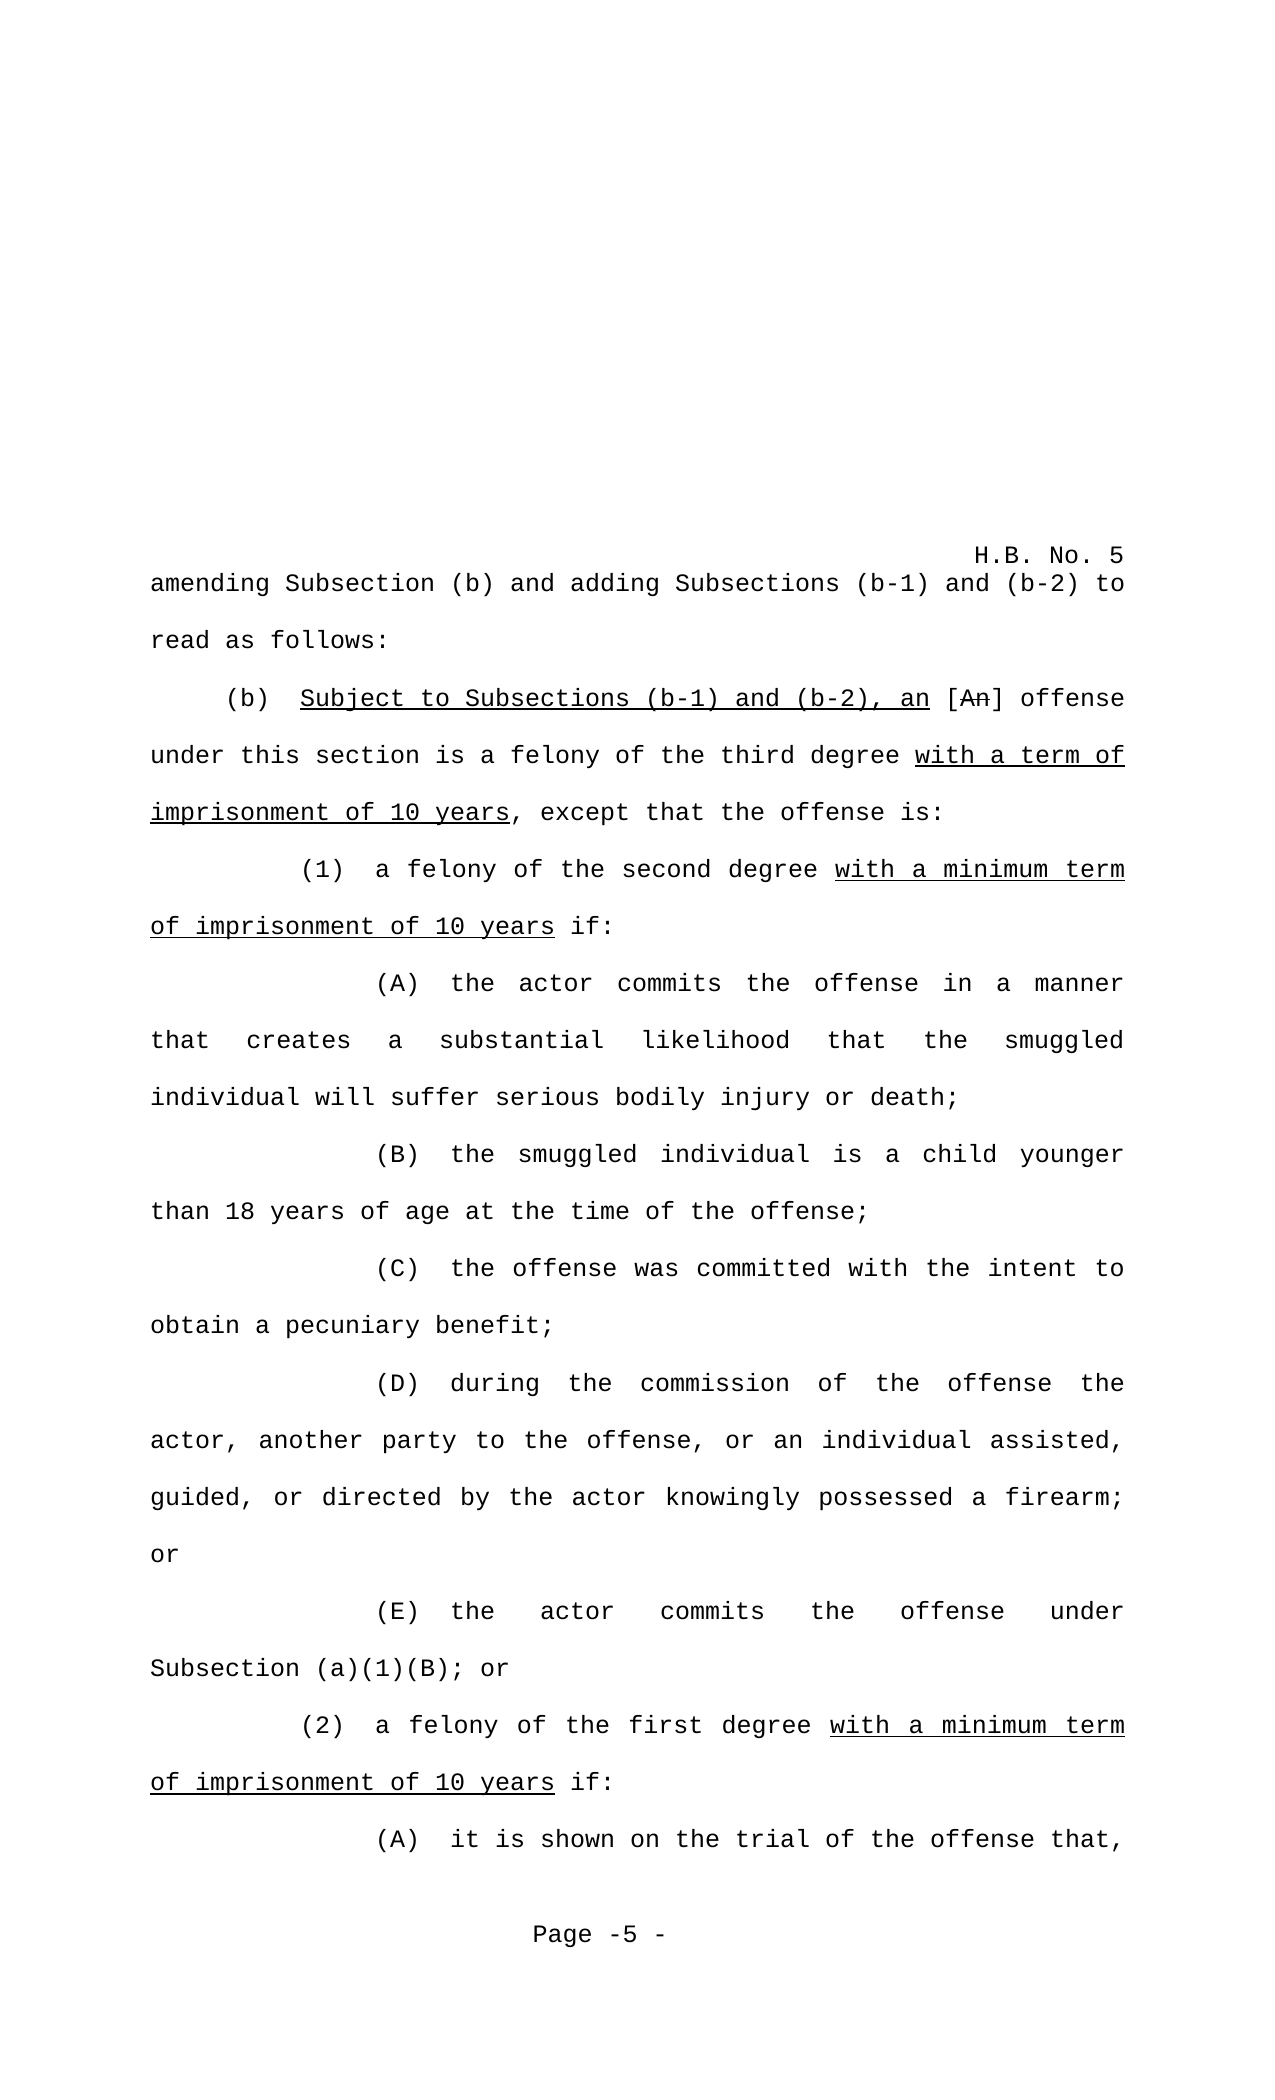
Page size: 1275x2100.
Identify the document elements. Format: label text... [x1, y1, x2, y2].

text (1) a felony of the second degree with a minimum term of imprisonment of 10 years if: [150, 856, 1125, 942]
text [150, 571, 1125, 656]
text (b) Subject to Subsections (b-1) and (b-2), an [An] offense under this section is a felony of the third degree with a term of imprisonment of 10 years, except that the offense is: [150, 685, 1125, 828]
text (2) a felony of the first degree with a minimum term of imprisonment of 10 years if: [150, 1712, 1125, 1798]
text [150, 1827, 1125, 1855]
text (B) the smuggled individual is a child younger than 18 years of age at the time of the offense; [150, 1142, 1125, 1227]
text (C) the offense was committed with the intent to obtain a pecuniary benefit; [150, 1256, 1125, 1341]
text (A) the actor commits the offense in a manner that creates a substantial likelihood that the smuggled individual will suffer serious bodily injury or death; [150, 970, 1125, 1113]
text (D) during the commission of the offense the actor, another party to the offense, or an individual assisted, guided, or directed by the actor knowingly possessed a firearm; or [150, 1370, 1125, 1570]
text (E) the actor commits the offense under Subsection (a)(1)(B); or [150, 1598, 1125, 1684]
